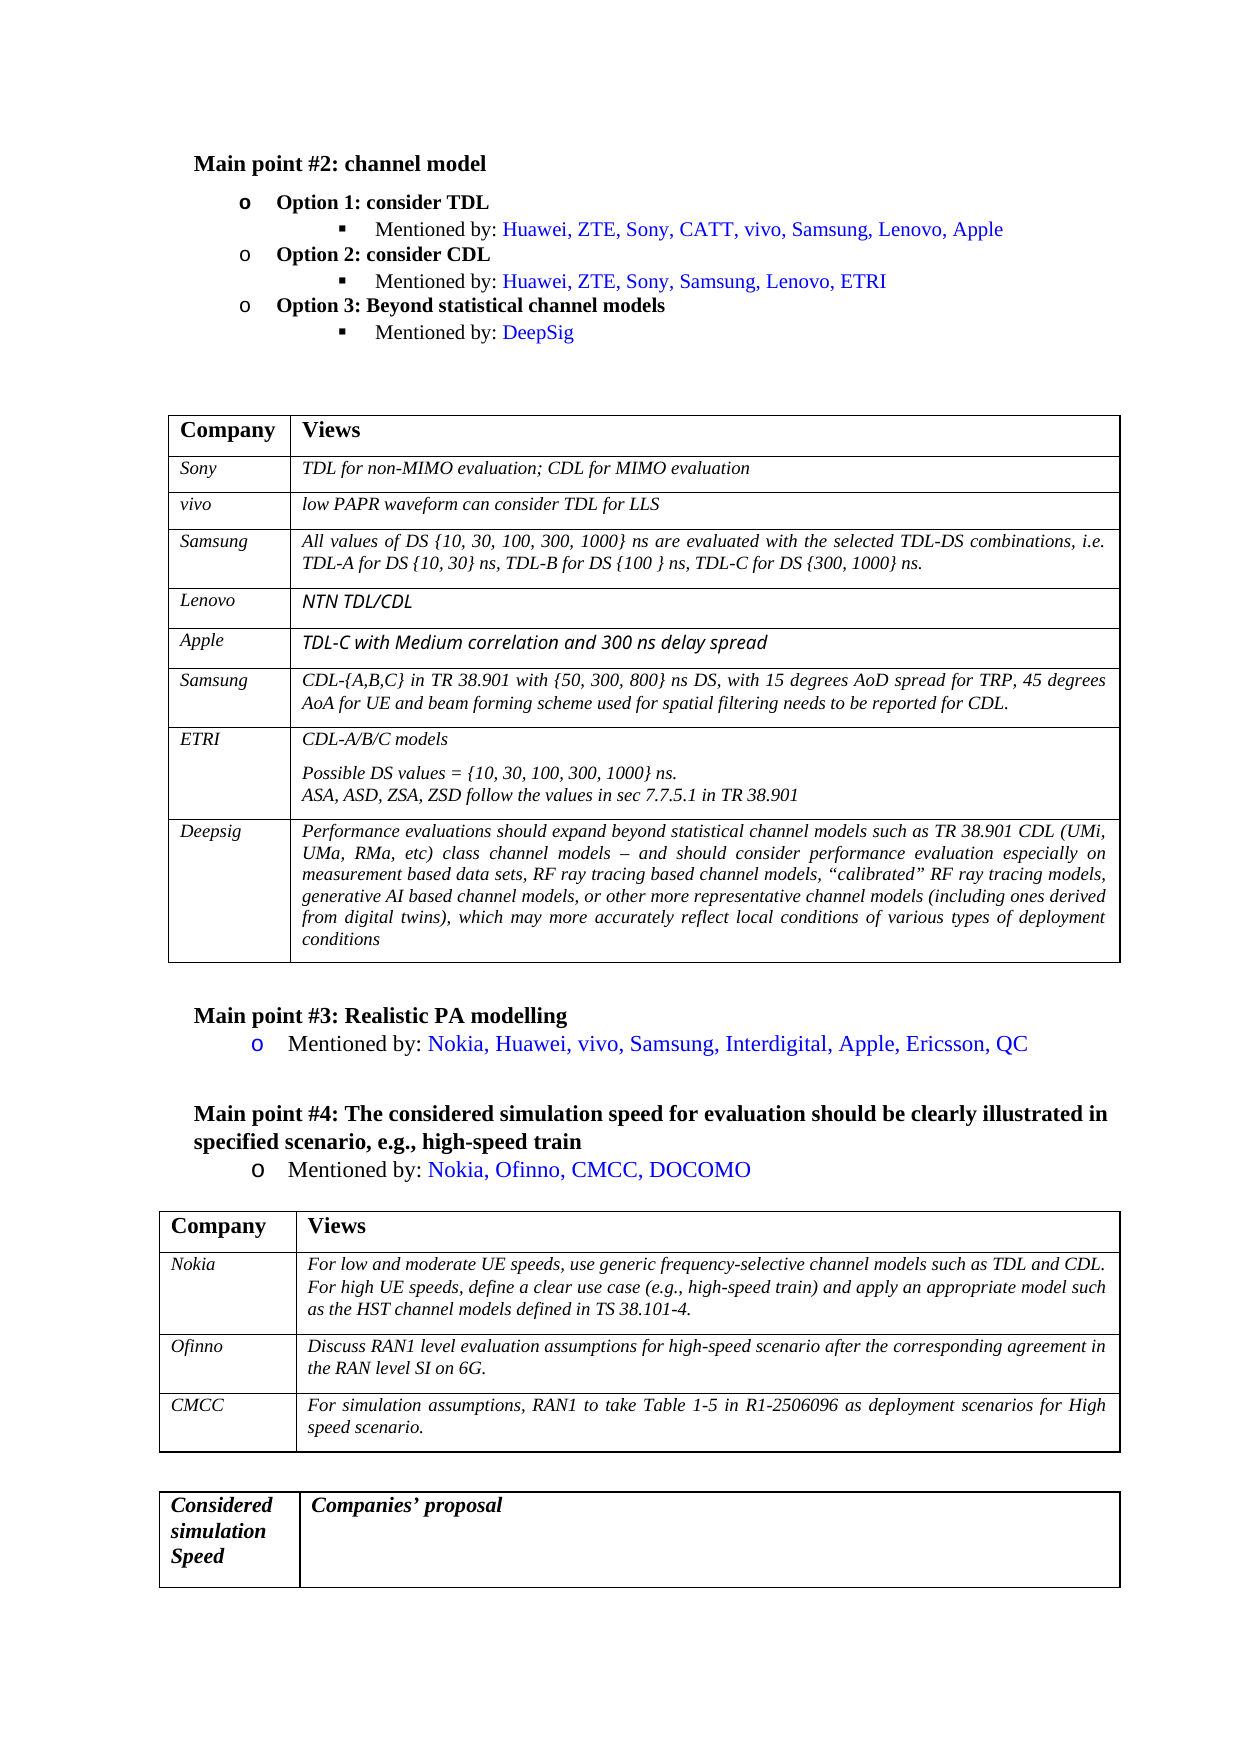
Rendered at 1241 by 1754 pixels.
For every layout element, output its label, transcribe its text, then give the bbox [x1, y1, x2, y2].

table_cell Discuss RAN1 level evaluation assumptions for high-speed scenario after the corresponding agreement in the RAN level SI on 6G. [297, 1335, 1119, 1392]
table_cell Apple [169, 629, 290, 668]
list Option 3: Beyond statistical channel models [238, 293, 1120, 319]
table_cell TDL for non-MIMO evaluation; CDL for MIMO evaluation [291, 457, 1119, 492]
table_cell Performance evaluations should expand beyond statistical channel models such as TR 38.901 CDL (UMi, UMa, RMa, etc) class channel models – and should consider performance evaluation especially on measurement based data sets, RF ray tracing based channel models, “calibrated” RF ray tracing models, generative AI based channel models, or other more representative channel models (including ones derived from digital twins), which may more accurately reflect local conditions of various types of deployment conditions [291, 820, 1119, 962]
list Mentioned by: Nokia, Huawei, vivo, Samsung, Interdigital, Apple, Ericsson, QC [250, 1029, 1120, 1058]
list Main point #3: Realistic PA modelling [194, 1002, 1120, 1028]
table_header Company [169, 416, 290, 456]
table_cell Sony [169, 457, 290, 492]
table_cell NTN TDL/CDL [291, 589, 1119, 628]
table_cell Lenovo [169, 589, 290, 628]
table_header Views [297, 1212, 1119, 1252]
table_cell low PAPR waveform can consider TDL for LLS [291, 493, 1119, 529]
list Main point #2: channel model [194, 150, 1120, 176]
table_header Company [160, 1212, 296, 1252]
list Mentioned by: Nokia, Ofinno, CMCC, DOCOMO [250, 1156, 1120, 1184]
table_cell Ofinno [160, 1335, 296, 1392]
table_cell Nokia [160, 1253, 296, 1333]
table_cell ETRI [169, 728, 290, 819]
table_cell Deepsig [169, 820, 290, 962]
table_header Views [291, 416, 1119, 456]
list Mentioned by: Huawei, ZTE, Sony, Samsung, Lenovo, ETRI [337, 269, 1120, 293]
table_cell Samsung [169, 669, 290, 727]
list Option 1: consider TDL [238, 190, 1120, 216]
table_cell All values of DS {10, 30, 100, 300, 1000} ns are evaluated with the selected TDL-DS combinations, i.e. TDL-A for DS {10, 30} ns, TDL-B for DS {100 } ns, TDL-C for DS {300, 1000} ns. [291, 530, 1119, 588]
table_cell CDL-A/B/C models Possible DS values = {10, 30, 100, 300, 1000} ns. ASA, ASD, ZSA, ZSD follow the values in sec 7.7.5.1 in TR 38.901 [291, 728, 1119, 819]
list Main point #4: The considered simulation speed for evaluation should be clearly illustrated in specified scenario, e.g., high-speed train [194, 1100, 1120, 1154]
table_cell Samsung [169, 530, 290, 588]
table_cell For low and moderate UE speeds, use generic frequency-selective channel models such as TDL and CDL. For high UE speeds, define a clear use case (e.g., high-speed train) and apply an appropriate model such as the HST channel models defined in TS 38.101-4. [297, 1253, 1119, 1333]
list Mentioned by: Huawei, ZTE, Sony, CATT, vivo, Samsung, Lenovo, Apple [337, 217, 1120, 241]
list Option 2: consider CDL [238, 242, 1120, 268]
table_cell CDL-{A,B,C} in TR 38.901 with {50, 300, 800} ns DS, with 15 degrees AoD spread for TRP, 45 degrees AoA for UE and beam forming scheme used for spatial filtering needs to be reported for CDL. [291, 669, 1119, 727]
table_header Considered simulation Speed [160, 1493, 299, 1587]
list Mentioned by: DeepSig [337, 320, 1120, 344]
table_cell For simulation assumptions, RAN1 to take Table 1-5 in R1-2506096 as deployment scenarios for High speed scenario. [297, 1394, 1119, 1451]
table_header Companies’ proposal [301, 1493, 1119, 1587]
table_cell CMCC [160, 1394, 296, 1451]
table_cell TDL-C with Medium correlation and 300 ns delay spread [291, 629, 1119, 668]
table_cell vivo [169, 493, 290, 529]
